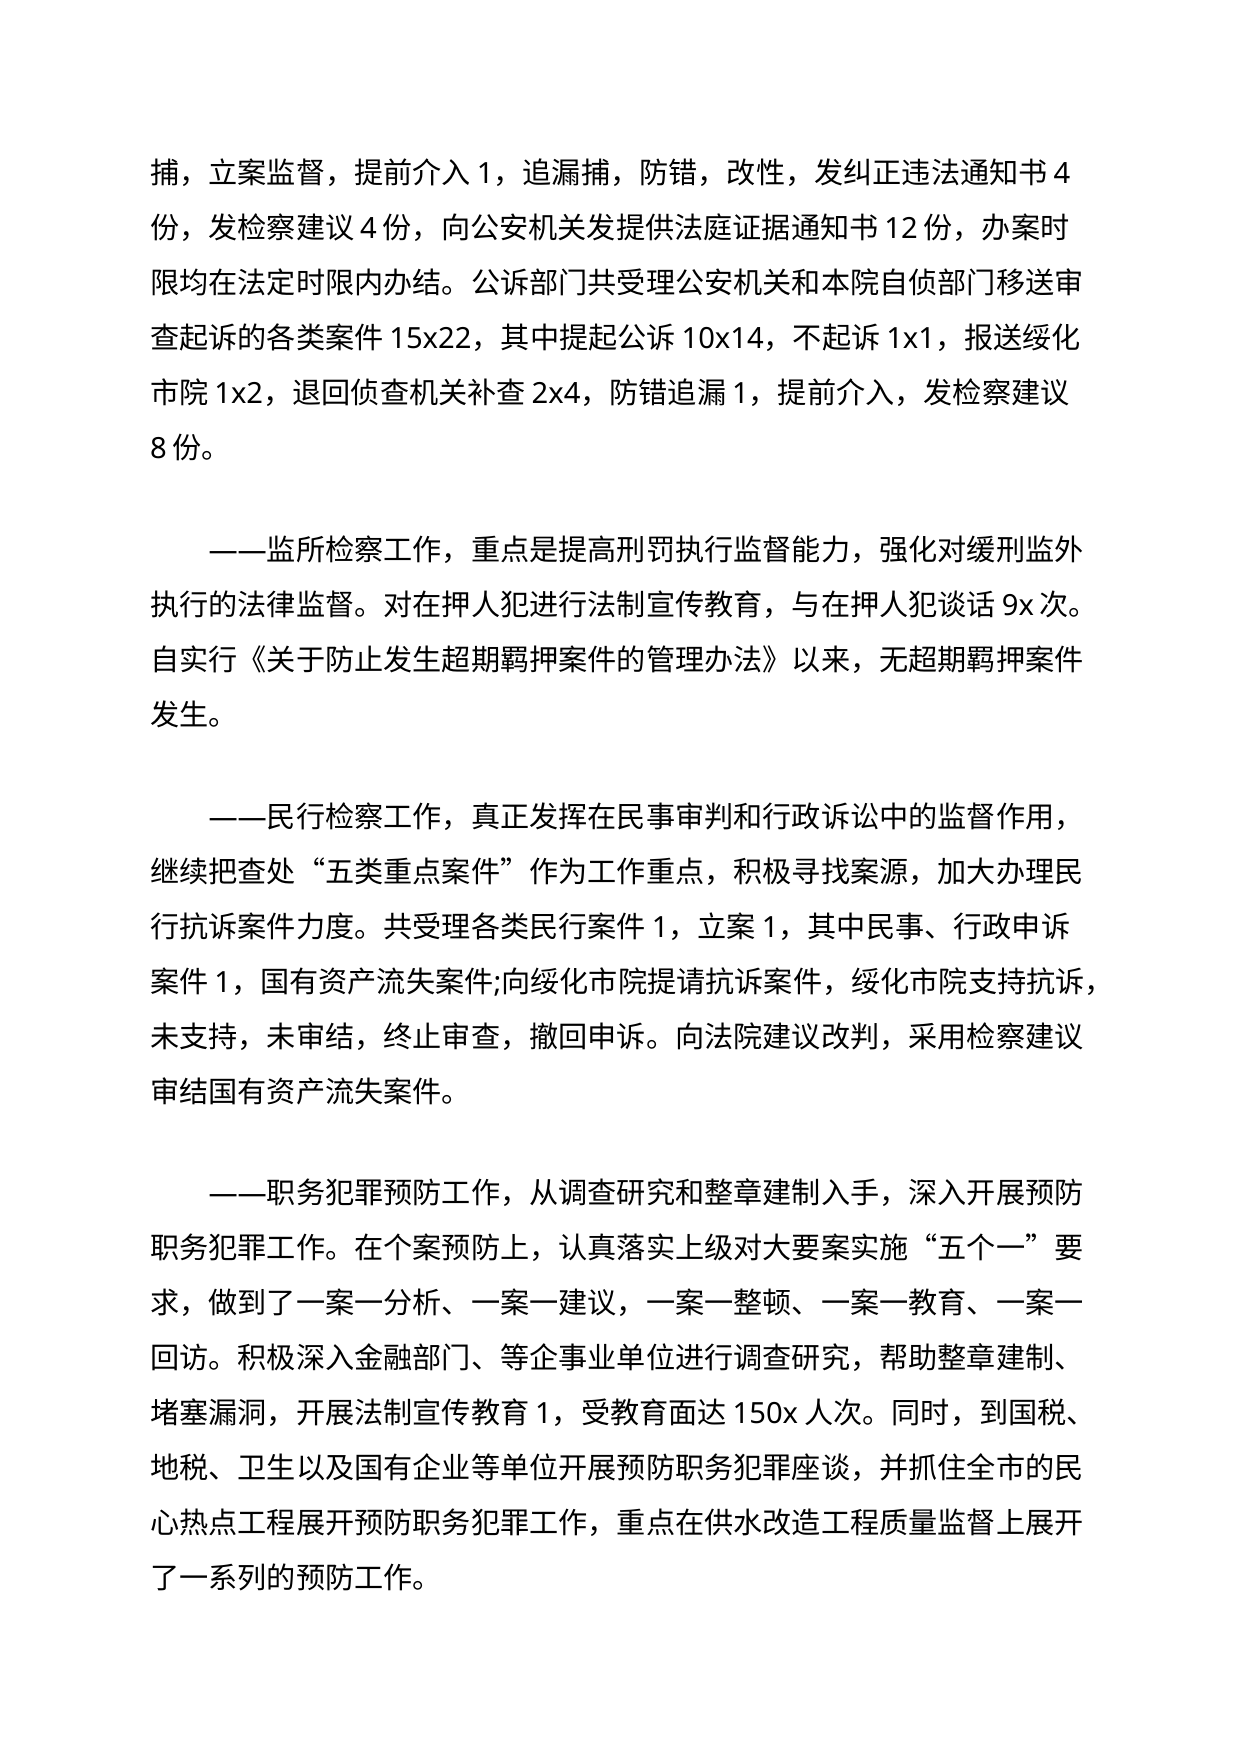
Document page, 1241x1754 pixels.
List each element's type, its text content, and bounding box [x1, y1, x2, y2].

text ——监所检察工作，重点是提高刑罚执行监督能力，强化对缓刑监外执行的法律监督。对在押人犯进行法制宣传教育，与在押人犯谈话9x次。自实行《关于防止发生超期羁押案件的管理办法》以来，无超期羁押案件发生。 [150, 527, 1090, 734]
text ——职务犯罪预防工作，从调查研究和整章建制入手，深入开展预防职务犯罪工作。在个案预防上，认真落实上级对大要案实施“五个一”要求，做到了一案一分析、一案一建议，一案一整顿、一案一教育、一案一回访。积极深入金融部门、等企事业单位进行调查研究，帮助整章建制、堵塞漏洞，开展法制宣传教育1，受教育面达150x人次。同时，到国税、地税、卫生以及国有企业等单位开展预防职务犯罪座谈，并抓住全市的民心热点工程展开预防职务犯罪工作，重点在供水改造工程质量监督上展开了一系列的预防工作。 [150, 1170, 1090, 1597]
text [150, 150, 1090, 467]
text ——民行检察工作，真正发挥在民事审判和行政诉讼中的监督作用，继续把查处“五类重点案件”作为工作重点，积极寻找案源，加大办理民行抗诉案件力度。共受理各类民行案件1，立案1，其中民事、行政申诉案件1，国有资产流失案件;向绥化市院提请抗诉案件，绥化市院支持抗诉，未支持，未审结，终止审查，撤回申诉。向法院建议改判，采用检察建议审结国有资产流失案件。 [150, 793, 1090, 1111]
